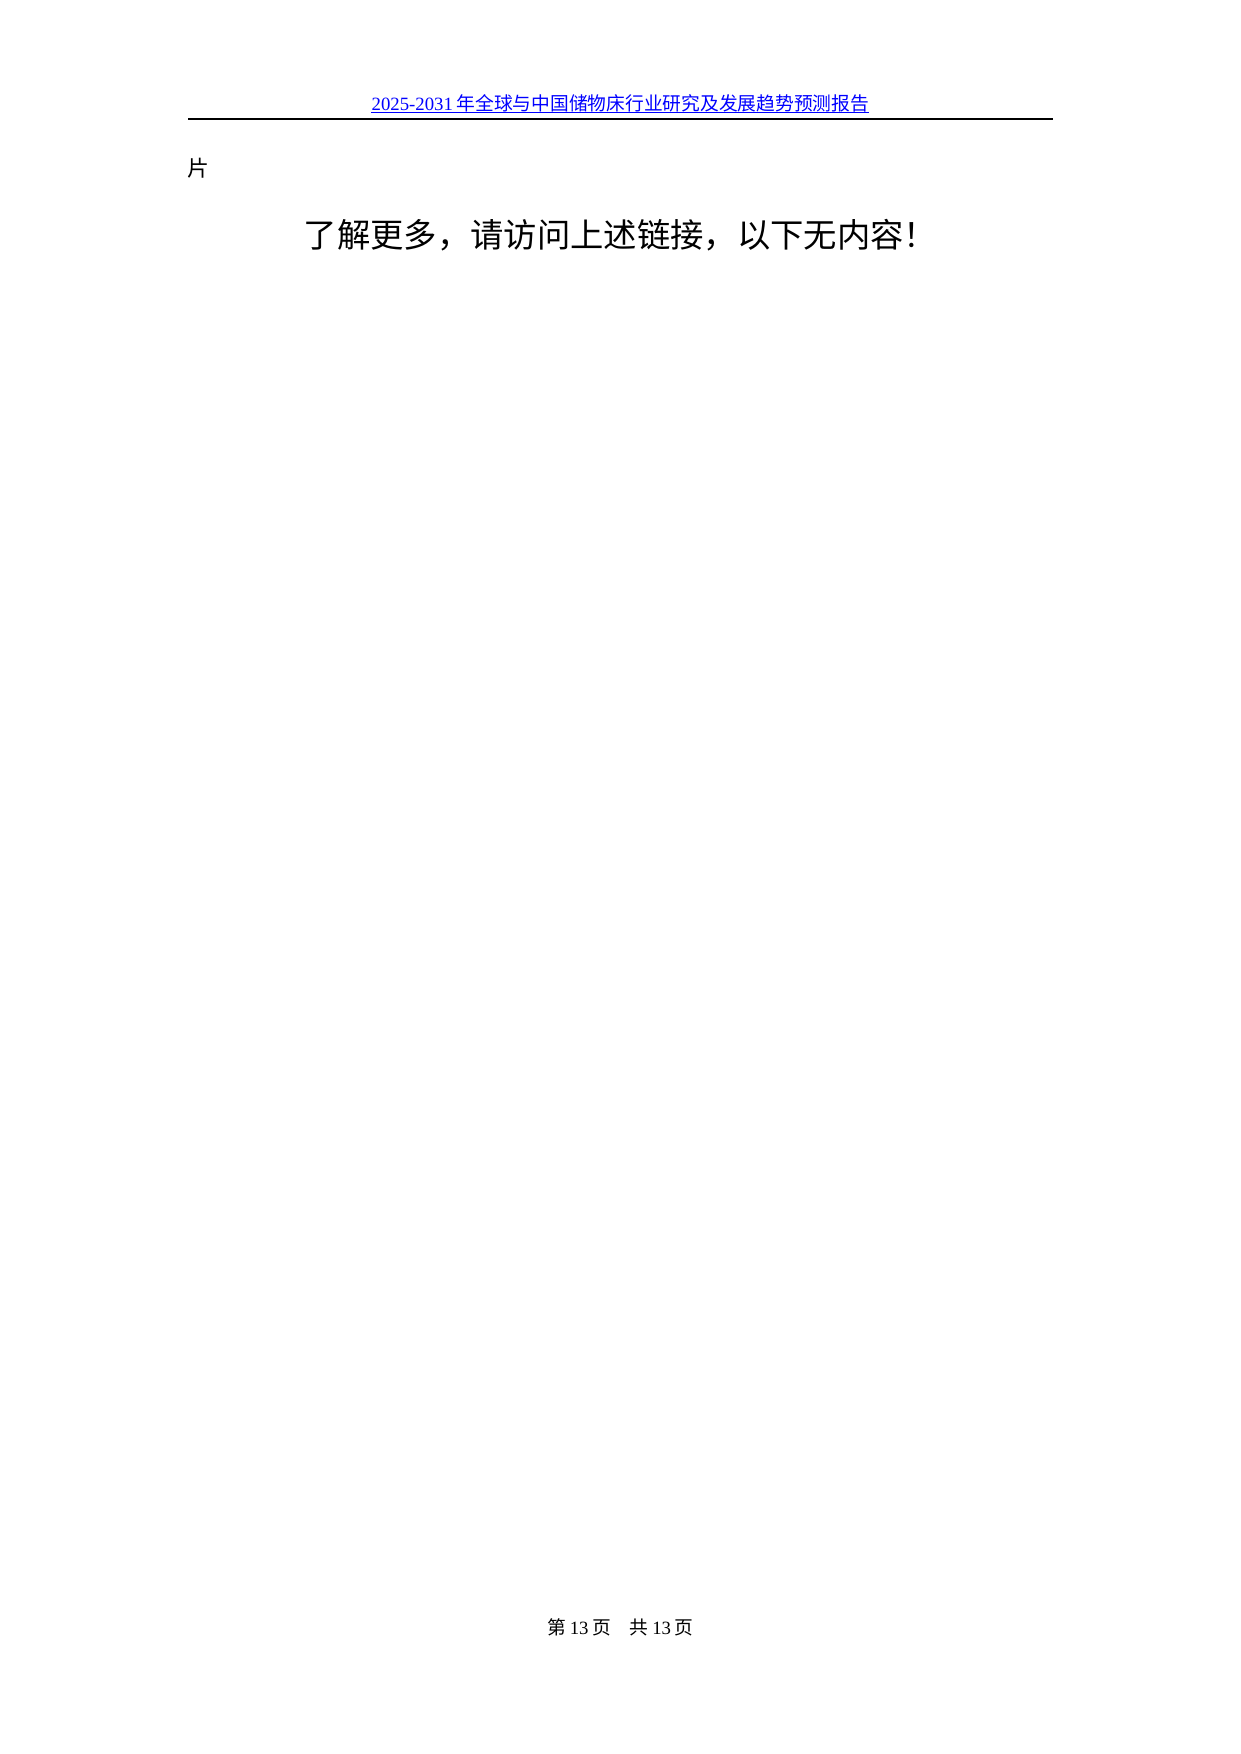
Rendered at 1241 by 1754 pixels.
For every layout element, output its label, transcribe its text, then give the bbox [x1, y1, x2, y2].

title 了解更多，请访问上述链接，以下无内容！ [187, 200, 1053, 265]
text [187, 150, 1053, 183]
